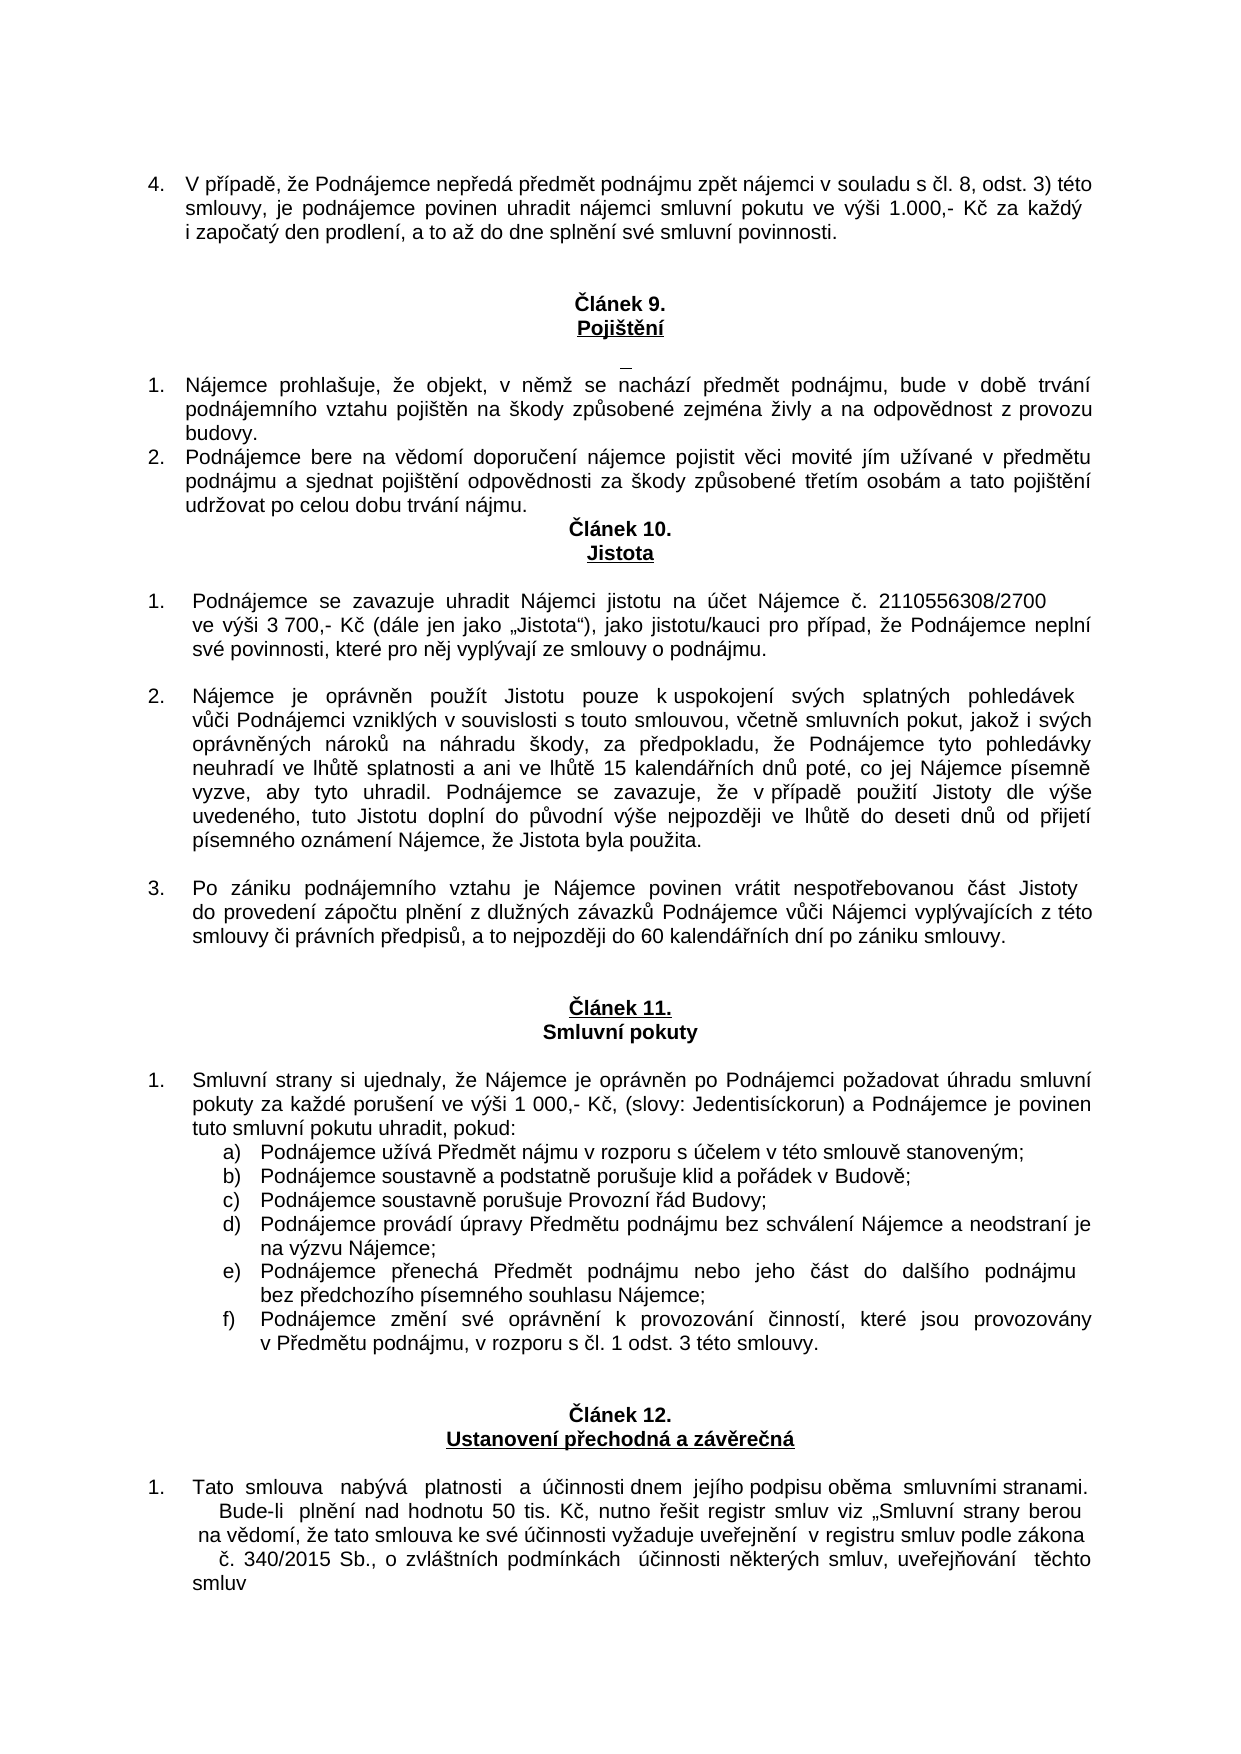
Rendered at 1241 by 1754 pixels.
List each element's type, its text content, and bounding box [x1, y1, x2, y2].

text Článek 9. [148, 291, 1092, 315]
subtitle Nájemce je oprávněn použít Jistotu pouze k uspokojení svých splatných pohledávek vůči Podnájemci vzniklých v souvislosti s touto smlouvou, včetně smluvních pokut, jakož i svých oprávněných nároků na náhradu škody, za předpokladu, že Podnájemce tyto pohledávky neuhradí ve lhůtě splatnosti a ani ve lhůtě 15 kalendářních dnů poté, co jej Nájemce písemně vyzve, aby tyto uhradil. Podnájemce se zavazuje, že v případě použití Jistoty dle výše uvedeného, tuto Jistotu doplní do původní výše nejpozději ve lhůtě do deseti dnů od přijetí písemného oznámení Nájemce, že Jistota byla použita. [148, 684, 1092, 852]
text Článek 12. [148, 1403, 1092, 1427]
text Článek 10. [148, 517, 1092, 541]
subtitle Podnájemce se zavazuje uhradit Nájemci jistotu na účet Nájemce č. 2110556308/2700 ve výši 3 700,- Kč (dále jen jako „Jistota“), jako jistotu/kauci pro případ, že Podnájemce neplní své povinnosti, které pro něj vyplývají ze smlouvy o podnájmu. [148, 588, 1092, 660]
subtitle Pojištění [148, 315, 1092, 339]
list Podnájemce bere na vědomí doporučení nájemce pojistit věci movité jím užívané v předmětu podnájmu a sjednat pojištění odpovědnosti za škody způsobené třetím osobám a tato pojištění udržovat po celou dobu trvání nájmu. [148, 445, 1092, 517]
list Smluvní strany si ujednaly, že Nájemce je oprávněn po Podnájemci požadovat úhradu smluvní pokuty za každé porušení ve výši 1 000,- Kč, (slovy: Jedentisíckorun) a Podnájemce je povinen tuto smluvní pokutu uhradit, pokud: [148, 1068, 1092, 1139]
text č. 340/2015 Sb., o zvláštních podmínkách účinnosti některých smluv, uveřejňování těchto smluv [148, 1547, 1092, 1595]
list Tato smlouva nabývá platnosti a účinnosti dnem jejího podpisu oběma smluvními stranami. [148, 1475, 1107, 1499]
text Bude-li plnění nad hodnotu 50 tis. Kč, nutno řešit registr smluv viz „Smluvní strany berou na vědomí, že tato smlouva ke své účinnosti vyžaduje uveřejnění v registru smluv podle zákona [148, 1499, 1092, 1547]
list Podnájemce přenechá Předmět podnájmu nebo jeho část do dalšího podnájmu bez předchozího písemného souhlasu Nájemce; [223, 1259, 1092, 1307]
list Podnájemce užívá Předmět nájmu v rozporu s účelem v této smlouvě stanoveným; [223, 1139, 1092, 1163]
subtitle Článek 11. [148, 996, 1092, 1020]
subtitle Po zániku podnájemního vztahu je Nájemce povinen vrátit nespotřebovanou část Jistoty do provedení zápočtu plnění z dlužných závazků Podnájemce vůči Nájemci vyplývajících z této smlouvy či právních předpisů, a to nejpozději do 60 kalendářních dní po zániku smlouvy. [148, 876, 1092, 948]
list Podnájemce provádí úpravy Předmětu podnájmu bez schválení Nájemce a neodstraní je na výzvu Nájemce; [223, 1211, 1092, 1259]
subtitle Ustanovení přechodná a závěrečná [148, 1427, 1092, 1451]
list Podnájemce změní své oprávnění k provozování činností, které jsou provozovány v Předmětu podnájmu, v rozporu s čl. 1 odst. 3 této smlouvy. [223, 1307, 1092, 1355]
list Nájemce prohlašuje, že objekt, v němž se nachází předmět podnájmu, bude v době trvání podnájemního vztahu pojištěn na škody způsobené zejména živly a na odpovědnost z provozu budovy. [148, 373, 1092, 445]
list Podnájemce soustavně porušuje Provozní řád Budovy; [223, 1187, 1092, 1211]
subtitle Jistota [148, 541, 1092, 564]
list Podnájemce soustavně a podstatně porušuje klid a pořádek v Budově; [223, 1163, 1092, 1187]
list V případě, že Podnájemce nepředá předmět podnájmu zpět nájemci v souladu s čl. 8, odst. 3) této smlouvy, je podnájemce povinen uhradit nájemci smluvní pokutu ve výši 1.000,- Kč za každý i započatý den prodlení, a to až do dne splnění své smluvní povinnosti. [148, 172, 1092, 243]
text Smluvní pokuty [148, 1020, 1092, 1044]
